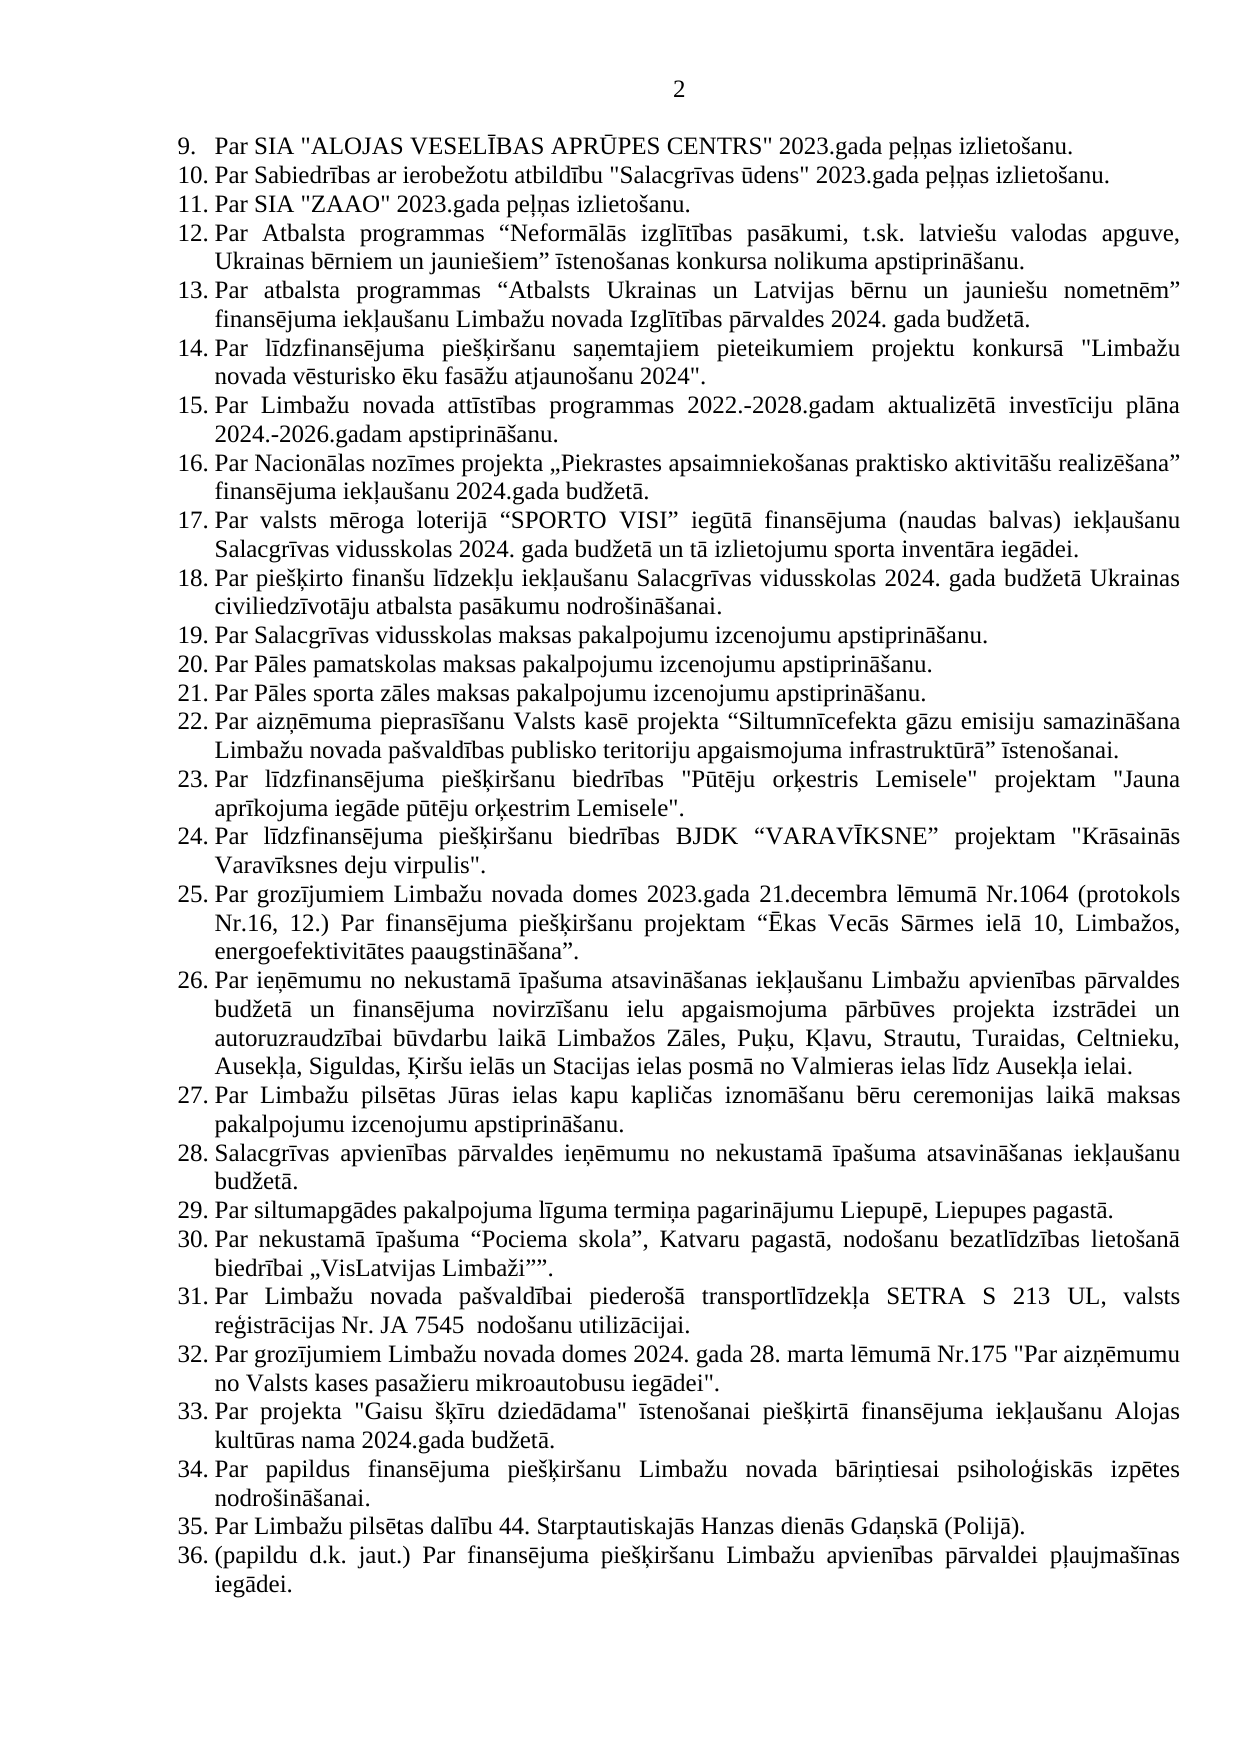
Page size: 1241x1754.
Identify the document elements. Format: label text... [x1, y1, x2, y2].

list Par papildus finansējuma piešķiršanu Limbažu novada bāriņtiesai psiholoģiskās izpētes nodrošināšanai. [177, 1454, 1181, 1511]
list Par ieņēmumu no nekustamā īpašuma atsavināšanas iekļaušanu Limbažu apvienības pārvaldes budžetā un finansējuma novirzīšanu ielu apgaismojuma pārbūves projekta izstrādei un autoruzraudzībai būvdarbu laikā Limbažos Zāles, Puķu, Kļavu, Strautu, Turaidas, Celtnieku, Ausekļa, Siguldas, Ķiršu ielās un Stacijas ielas posmā no Valmieras ielas līdz Ausekļa ielai. [177, 965, 1181, 1080]
list Par piešķirto finanšu līdzekļu iekļaušanu Salacgrīvas vidusskolas 2024. gada budžetā Ukrainas civiliedzīvotāju atbalsta pasākumu nodrošināšanai. [177, 563, 1181, 620]
list Par Pāles sporta zāles maksas pakalpojumu izcenojumu apstiprināšanu. [177, 678, 1181, 706]
list (papildu d.k. jaut.) Par finansējuma piešķiršanu Limbažu apvienības pārvaldei pļaujmašīnas iegādei. [177, 1540, 1181, 1598]
list Par siltumapgādes pakalpojuma līguma termiņa pagarinājumu Liepupē, Liepupes pagastā. [177, 1195, 1181, 1224]
list Par SIA "ZAAO" 2023.gada peļņas izlietošanu. [177, 189, 1181, 218]
list Par Salacgrīvas vidusskolas maksas pakalpojumu izcenojumu apstiprināšanu. [177, 620, 1181, 649]
list Salacgrīvas apvienības pārvaldes ieņēmumu no nekustamā īpašuma atsavināšanas iekļaušanu budžetā. [177, 1138, 1181, 1195]
list Par atbalsta programmas “Atbalsts Ukrainas un Latvijas bērnu un jauniešu nometnēm” finansējuma iekļaušanu Limbažu novada Izglītības pārvaldes 2024. gada budžetā. [177, 275, 1181, 333]
list Par Limbažu pilsētas dalību 44. Starptautiskajās Hanzas dienās Gdaņskā (Polijā). [177, 1511, 1181, 1540]
list Par SIA "ALOJAS VESELĪBAS APRŪPES CENTRS" 2023.gada peļņas izlietošanu. [177, 131, 1181, 160]
list Par Sabiedrības ar ierobežotu atbildību "Salacgrīvas ūdens" 2023.gada peļņas izlietošanu. [177, 160, 1181, 189]
list Par Limbažu novada attīstības programmas 2022.-2028.gadam aktualizētā investīciju plāna 2024.-2026.gadam apstiprināšanu. [177, 390, 1181, 448]
list Par aizņēmuma pieprasīšanu Valsts kasē projekta “Siltumnīcefekta gāzu emisiju samazināšana Limbažu novada pašvaldības publisko teritoriju apgaismojuma infrastruktūrā” īstenošanai. [177, 706, 1181, 764]
list Par grozījumiem Limbažu novada domes 2024. gada 28. marta lēmumā Nr.175 "Par aizņēmumu no Valsts kases pasažieru mikroautobusu iegādei". [177, 1339, 1181, 1396]
list Par Limbažu novada pašvaldībai piederošā transportlīdzekļa SETRA S 213 UL, valsts reģistrācijas Nr. JA 7545 nodošanu utilizācijai. [177, 1281, 1181, 1339]
list Par nekustamā īpašuma “Pociema skola”, Katvaru pagastā, nodošanu bezatlīdzības lietošanā biedrībai „VisLatvijas Limbaži””. [177, 1224, 1181, 1281]
list Par Pāles pamatskolas maksas pakalpojumu izcenojumu apstiprināšanu. [177, 649, 1181, 678]
list Par projekta "Gaisu šķīru dziedādama" īstenošanai piešķirtā finansējuma iekļaušanu Alojas kultūras nama 2024.gada budžetā. [177, 1396, 1181, 1454]
list Par grozījumiem Limbažu novada domes 2023.gada 21.decembra lēmumā Nr.1064 (protokols Nr.16, 12.) Par finansējuma piešķiršanu projektam “Ēkas Vecās Sārmes ielā 10, Limbažos, energoefektivitātes paaugstināšana”. [177, 879, 1181, 965]
list Par līdzfinansējuma piešķiršanu biedrības BJDK “VARAVĪKSNE” projektam "Krāsainās Varavīksnes deju virpulis". [177, 821, 1181, 879]
list Par līdzfinansējuma piešķiršanu biedrības "Pūtēju orķestris Lemisele" projektam "Jauna aprīkojuma iegāde pūtēju orķestrim Lemisele". [177, 764, 1181, 821]
list Par Atbalsta programmas “Neformālās izglītības pasākumi, t.sk. latviešu valodas apguve, Ukrainas bērniem un jauniešiem” īstenošanas konkursa nolikuma apstiprināšanu. [177, 218, 1181, 275]
list Par Nacionālas nozīmes projekta „Piekrastes apsaimniekošanas praktisko aktivitāšu realizēšana” finansējuma iekļaušanu 2024.gada budžetā. [177, 448, 1181, 505]
list Par Limbažu pilsētas Jūras ielas kapu kapličas iznomāšanu bēru ceremonijas laikā maksas pakalpojumu izcenojumu apstiprināšanu. [177, 1080, 1181, 1138]
list Par valsts mēroga loterijā “SPORTO VISI” iegūtā finansējuma (naudas balvas) iekļaušanu Salacgrīvas vidusskolas 2024. gada budžetā un tā izlietojumu sporta inventāra iegādei. [177, 505, 1181, 563]
list Par līdzfinansējuma piešķiršanu saņemtajiem pieteikumiem projektu konkursā "Limbažu novada vēsturisko ēku fasāžu atjaunošanu 2024". [177, 333, 1181, 390]
